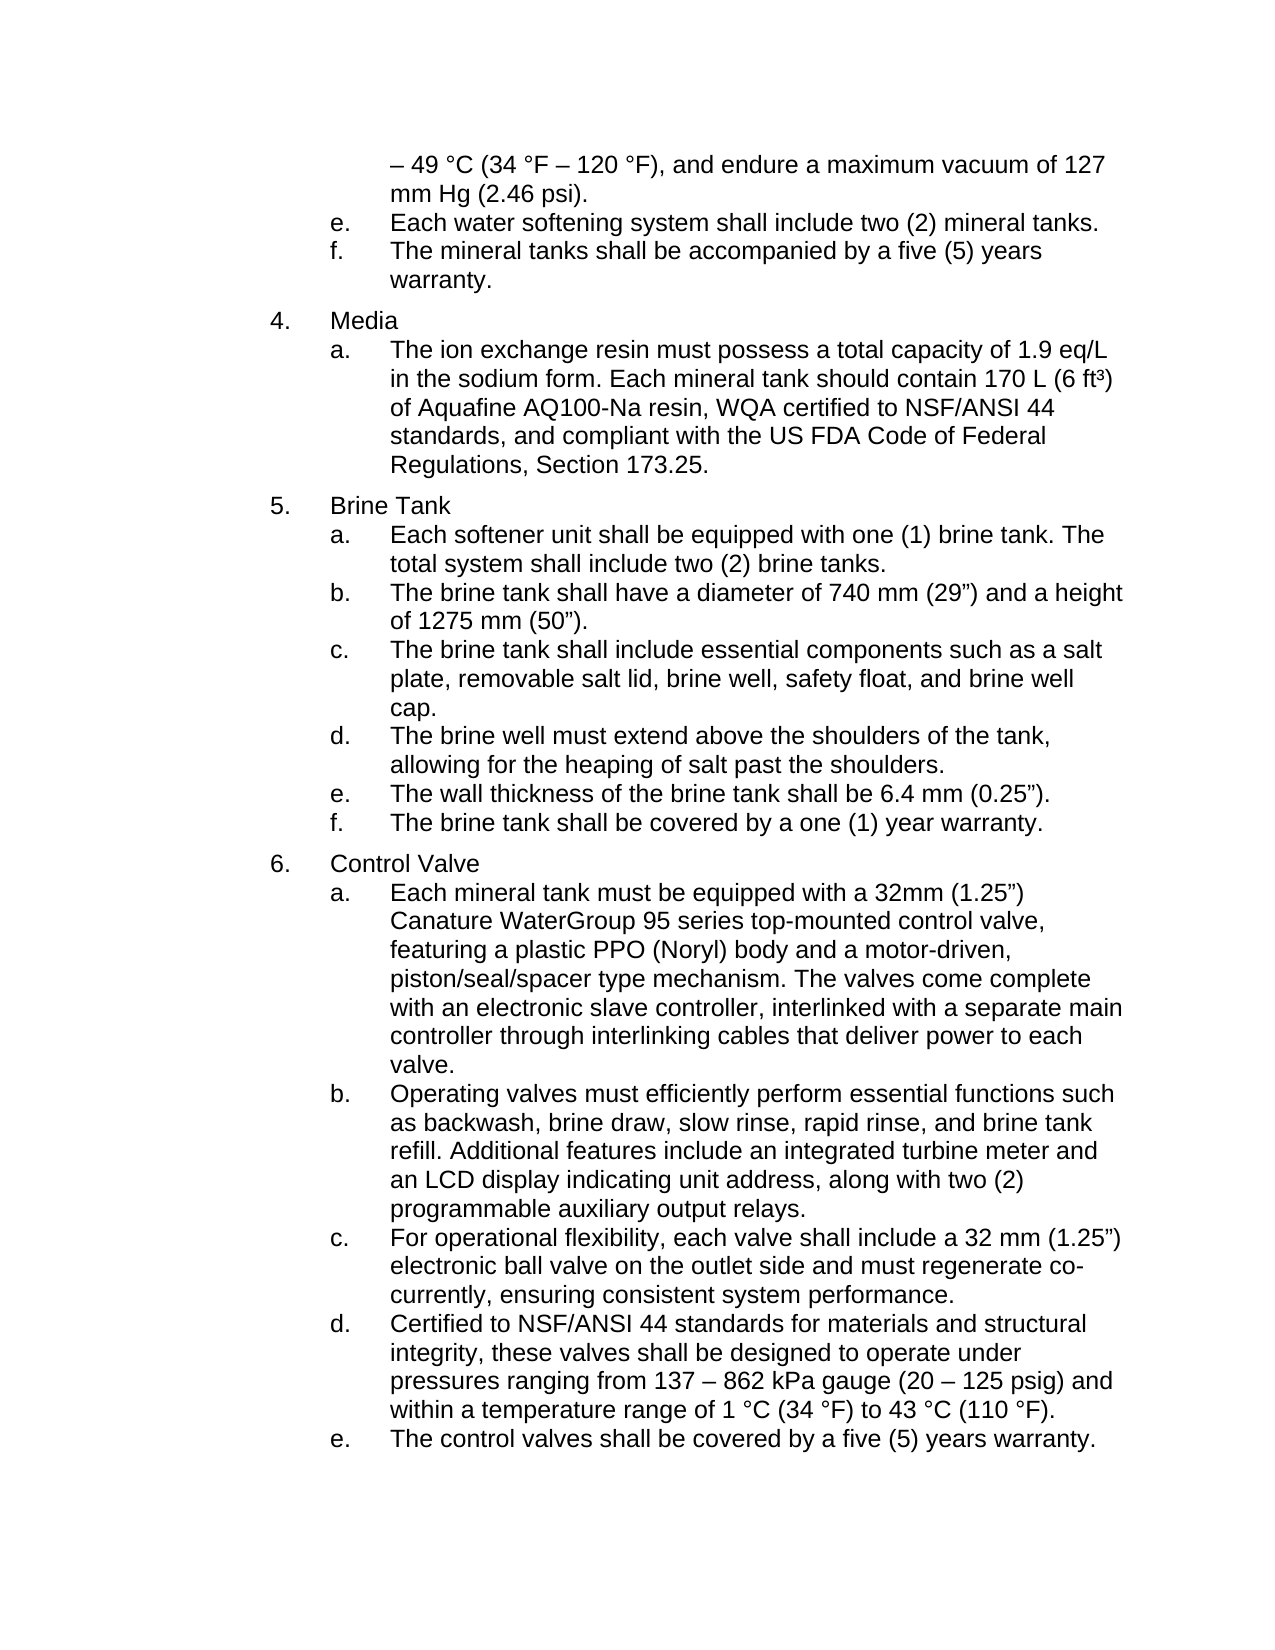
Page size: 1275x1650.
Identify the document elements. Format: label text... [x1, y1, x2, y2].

list Control Valve [270, 849, 1125, 877]
list Each mineral tank must be equipped with a 32mm (1.25”) Canature WaterGroup 95 series top-mounted control valve, featuring a plastic PPO (Noryl) body and a motor-driven, piston/seal/spacer type mechanism. The valves come complete with an electronic slave controller, interlinked with a separate main controller through interlinking cables that deliver power to each valve. [330, 877, 1125, 1079]
list The mineral tanks shall be accompanied by a five (5) years warranty. [330, 236, 1125, 294]
list The ion exchange resin must possess a total capacity of 1.9 eq/L in the sodium form. Each mineral tank should contain 170 L (6 ft³) of Aquafine AQ100-Na resin, WQA certified to NSF/ANSI 44 standards, and compliant with the US FDA Code of Federal Regulations, Section 173.25. [330, 335, 1125, 479]
list Brine Tank [270, 491, 1125, 520]
list The wall thickness of the brine tank shall be 6.4 mm (0.25”). [330, 779, 1125, 807]
list The brine tank shall be covered by a one (1) year warranty. [330, 807, 1125, 836]
list For operational flexibility, each valve shall include a 32 mm (1.25”) electronic ball valve on the outlet side and must regenerate co-currently, ensuring consistent system performance. [330, 1222, 1125, 1309]
list The control valves shall be covered by a five (5) years warranty. [330, 1424, 1125, 1452]
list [330, 150, 1125, 207]
list Certified to NSF/ANSI 44 standards for materials and structural integrity, these valves shall be designed to operate under pressures ranging from 137 – 862 kPa gauge (20 – 125 psig) and within a temperature range of 1 °C (34 °F) to 43 °C (110 °F). [330, 1309, 1125, 1424]
list Each softener unit shall be equipped with one (1) brine tank. The total system shall include two (2) brine tanks. [330, 520, 1125, 577]
list Each water softening system shall include two (2) mineral tanks. [330, 207, 1125, 236]
list The brine well must extend above the shoulders of the tank, allowing for the heaping of salt past the shoulders. [330, 721, 1125, 779]
list The brine tank shall include essential components such as a salt plate, removable salt lid, brine well, safety float, and brine well cap. [330, 635, 1125, 721]
list Media [270, 306, 1125, 335]
list Operating valves must efficiently perform essential functions such as backwash, brine draw, slow rinse, rapid rinse, and brine tank refill. Additional features include an integrated turbine meter and an LCD display indicating unit address, along with two (2) programmable auxiliary output relays. [330, 1079, 1125, 1222]
list The brine tank shall have a diameter of 740 mm (29”) and a height of 1275 mm (50”). [330, 577, 1125, 635]
